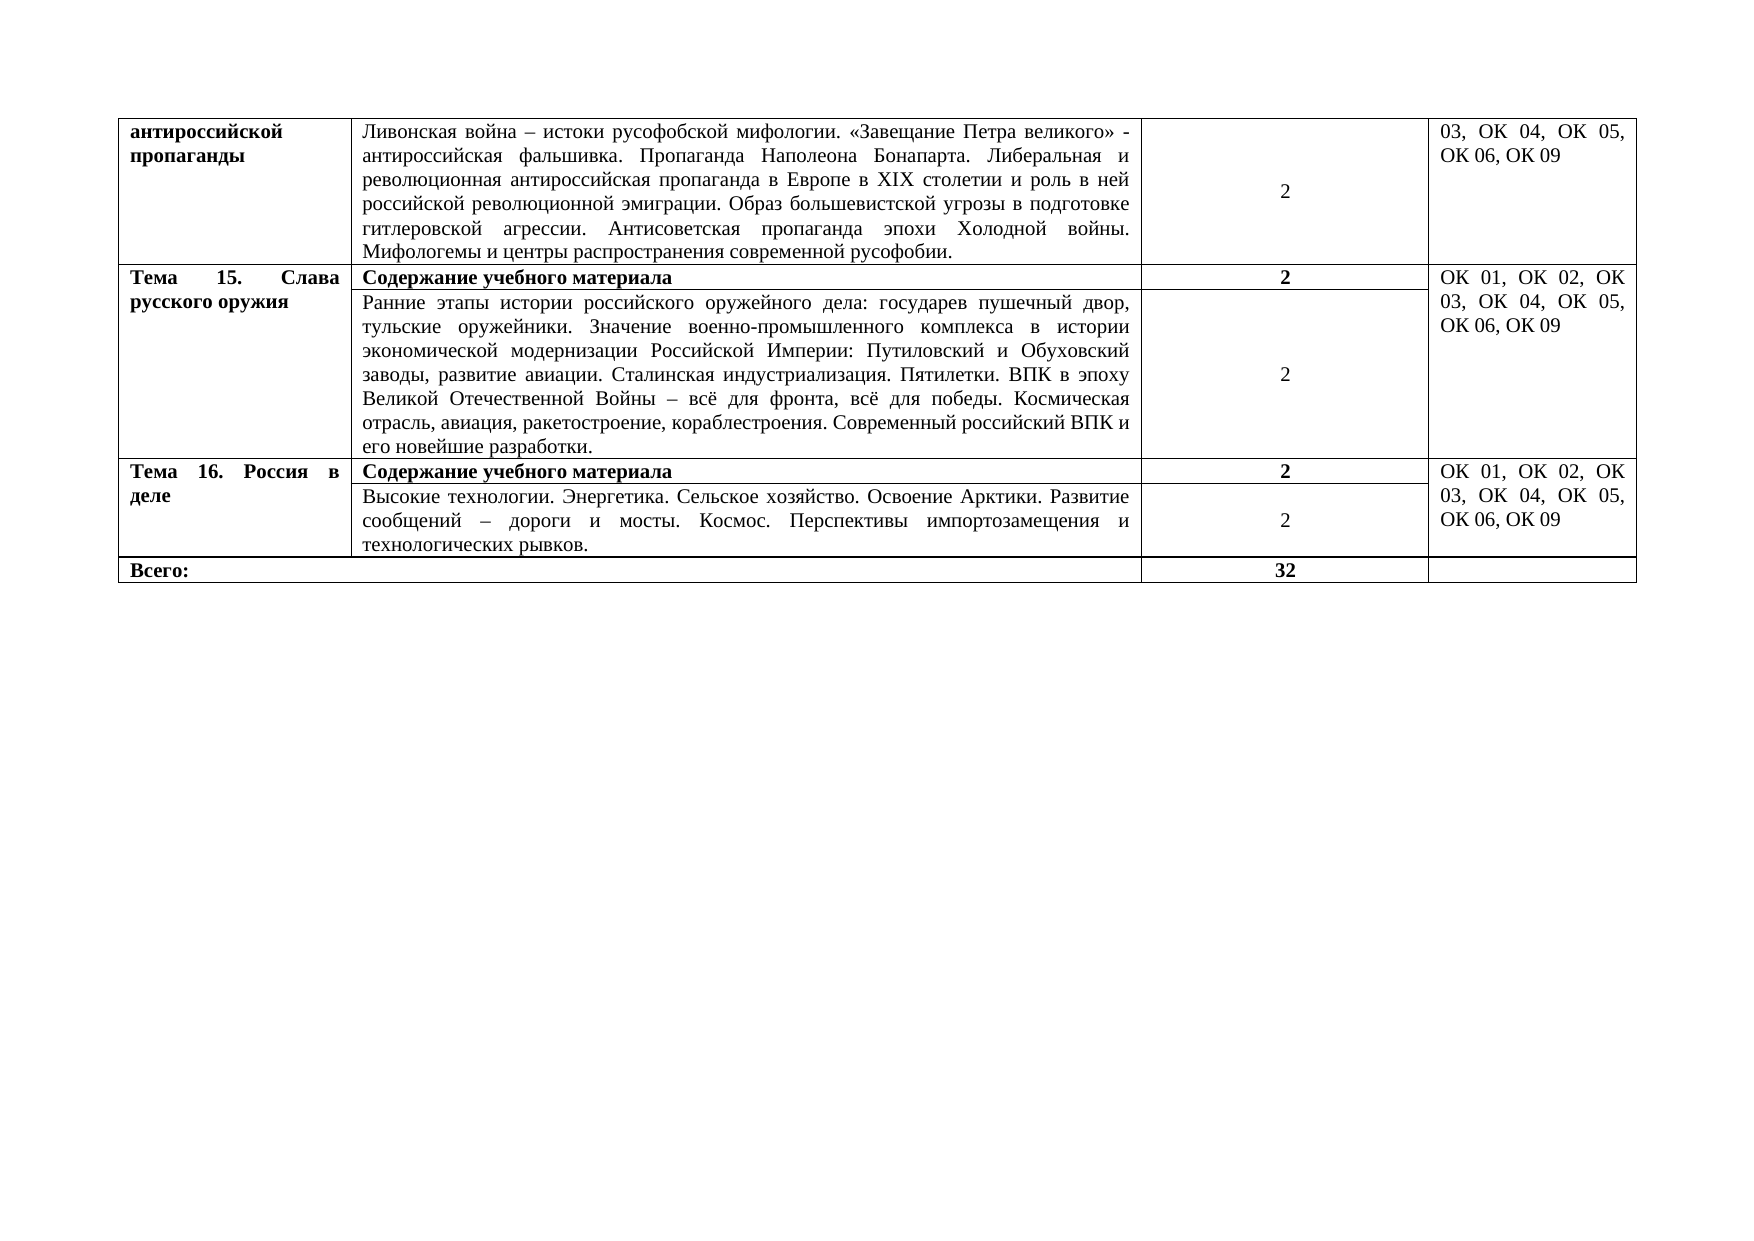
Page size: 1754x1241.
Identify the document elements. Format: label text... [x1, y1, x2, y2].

table_cell 2 [1142, 484, 1428, 556]
table_cell ОК 01, ОК 02, ОК 03, ОК 04, ОК 05, ОК 06, ОК 09 [1429, 265, 1636, 458]
table_cell 32 [1142, 558, 1428, 582]
table_cell Содержание учебного материала [352, 459, 1141, 483]
table_cell Высокие технологии. Энергетика. Сельское хозяйство. Освоение Арктики. Развитие сообщений – дороги и мосты. Космос. Перспективы импортозамещения и технологических рывков. [352, 484, 1141, 556]
table_cell Тема 16. Россия в деле [119, 459, 351, 556]
table_cell 2 [1142, 119, 1428, 263]
table_cell Ливонская война – истоки русофобской мифологии. «Завещание Петра великого» - антироссийская фальшивка. Пропаганда Наполеона Бонапарта. Либеральная и революционная антироссийская пропаганда в Европе в XIX столетии и роль в ней российской революционной эмиграции. Образ большевистской угрозы в подготовке гитлеровской агрессии. Антисоветская пропаганда эпохи Холодной войны. Мифологемы и центры распространения современной русофобии. [352, 119, 1141, 263]
table_cell 2 [1142, 459, 1428, 483]
table_cell Всего: [119, 558, 1141, 582]
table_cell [1429, 119, 1636, 263]
table_cell [1429, 558, 1636, 582]
table_cell Содержание учебного материала [352, 265, 1141, 289]
table_cell 2 [1142, 290, 1428, 458]
table_cell Ранние этапы истории российского оружейного дела: государев пушечный двор, тульские оружейники. Значение военно-промышленного комплекса в истории экономической модернизации Российской Империи: Путиловский и Обуховский заводы, развитие авиации. Сталинская индустриализация. Пятилетки. ВПК в эпоху Великой Отечественной Войны – всё для фронта, всё для победы. Космическая отрасль, авиация, ракетостроение, кораблестроения. Современный российский ВПК и его новейшие разработки. [352, 290, 1141, 458]
table_cell ОК 01, ОК 02, ОК 03, ОК 04, ОК 05, ОК 06, ОК 09 [1429, 459, 1636, 556]
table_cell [119, 119, 351, 263]
table_cell Тема 15. Слава русского оружия [119, 265, 351, 458]
table_cell 2 [1142, 265, 1428, 289]
